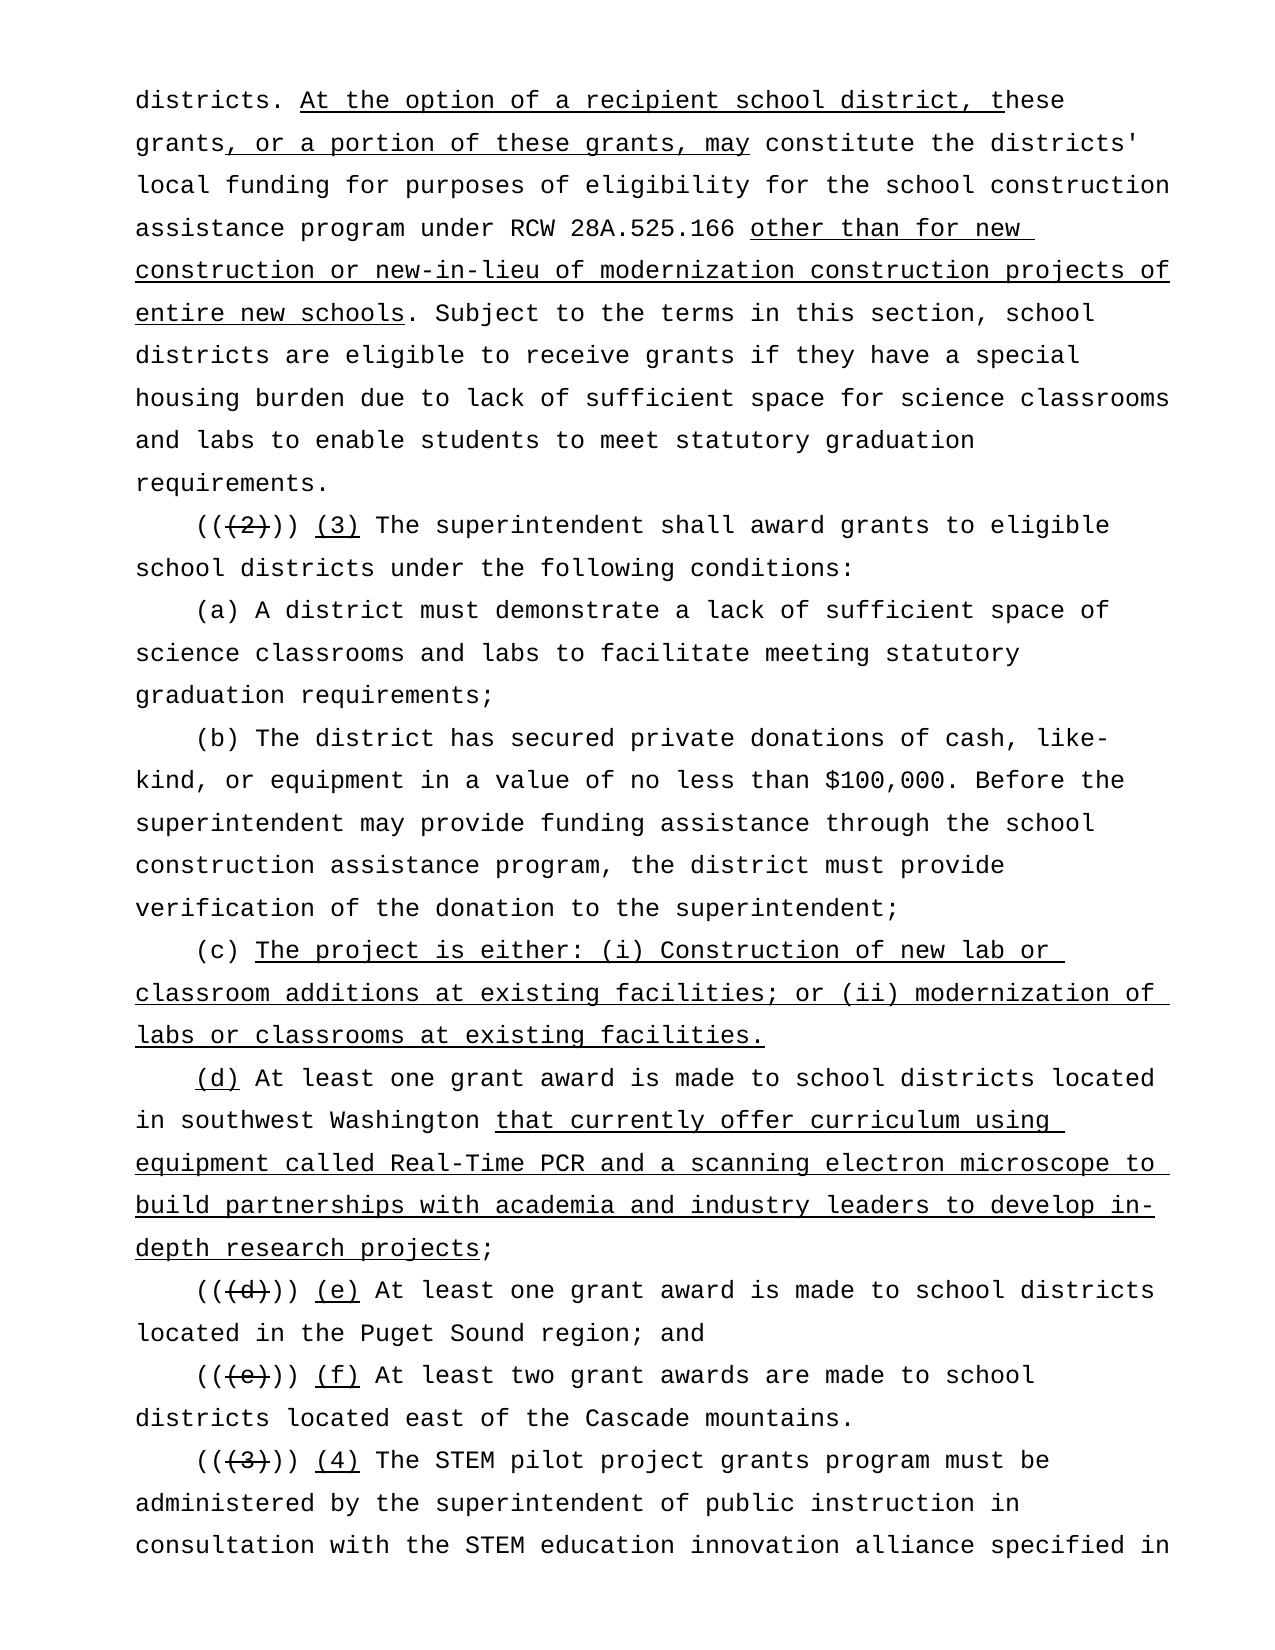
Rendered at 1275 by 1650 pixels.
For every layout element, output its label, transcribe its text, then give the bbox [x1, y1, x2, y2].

text (b) The district has secured private donations of cash, like-kind, or equipment in a value of no less than $100,000. Before the superintendent may provide funding assistance through the school construction assistance program, the district must provide verification of the donation to the superintendent; [135, 712, 1170, 925]
text (a) A district must demonstrate a lack of sufficient space of science classrooms and labs to facilitate meeting statutory graduation requirements; [135, 585, 1170, 712]
text (((2))) (3) The superintendent shall award grants to eligible school districts under the following conditions: [135, 500, 1170, 585]
text (((d))) (e) At least one grant award is made to school districts located in the Puget Sound region; and [135, 1265, 1170, 1350]
text (c) The project is either: (i) Construction of new lab or classroom additions at existing facilities; or (ii) modernization of labs or classrooms at existing facilities. [135, 925, 1170, 1004]
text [135, 75, 1170, 281]
text (((e))) (f) At least two grant awards are made to school districts located east of the Cascade mountains. [135, 1350, 1170, 1435]
text (d) At least one grant award is made to school districts located in southwest Washington that currently offer curriculum using equipment called Real-Time PCR and a scanning electron microscope to build partnerships with academia and industry leaders to develop in-depth research projects; [135, 1175, 1170, 1265]
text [135, 1435, 1170, 1562]
text (c) The project is either: (i) Construction of new lab or classroom additions at existing facilities; or (ii) modernization of labs or classrooms at existing facilities. [135, 1005, 1170, 1052]
text (d) At least one grant award is made to school districts located in southwest Washington that currently offer curriculum using equipment called Real-Time PCR and a scanning electron microscope to build partnerships with academia and industry leaders to develop in-depth research projects; [135, 1052, 1170, 1174]
